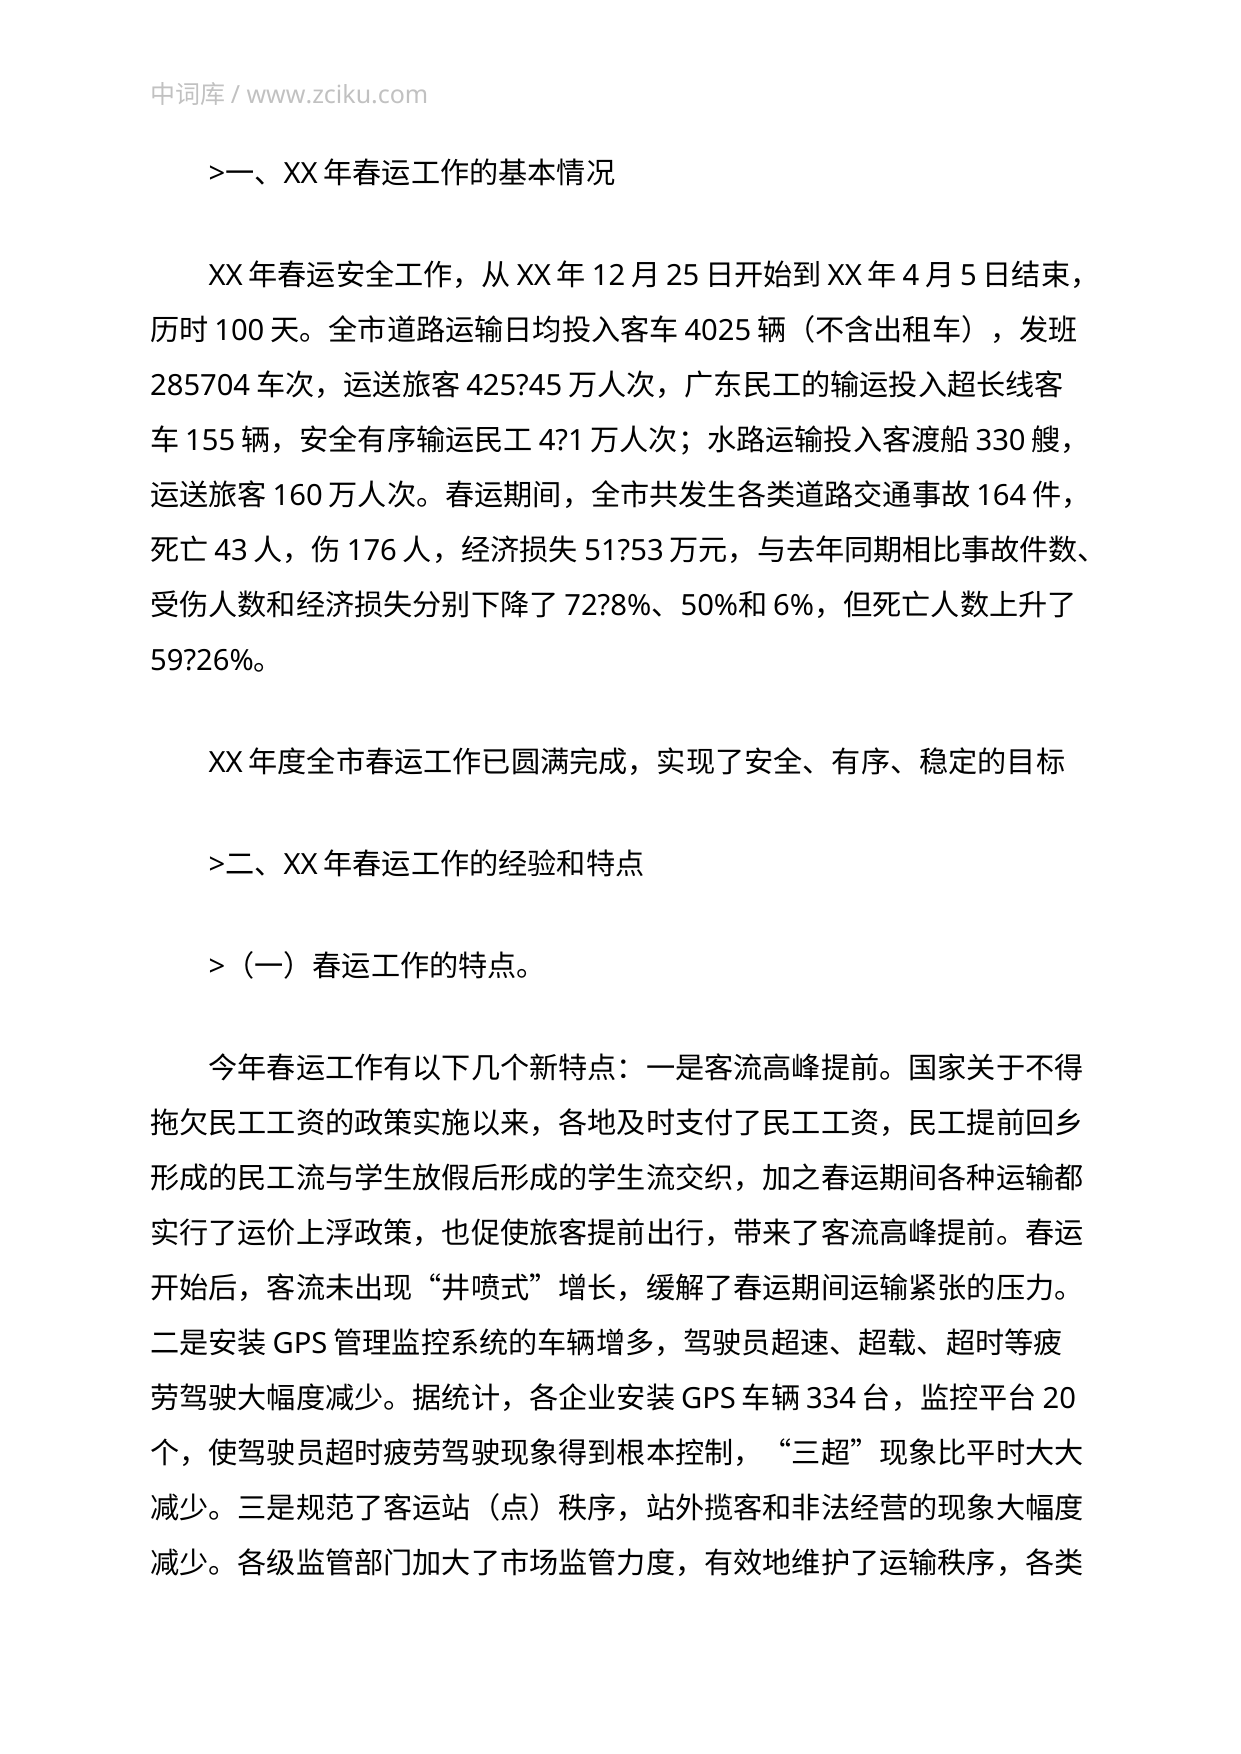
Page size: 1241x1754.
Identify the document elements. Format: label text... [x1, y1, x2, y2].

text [150, 1045, 1090, 1581]
text >一、XX年春运工作的基本情况 [150, 150, 1090, 192]
text >二、XX年春运工作的经验和特点 [150, 841, 1090, 883]
text XX年度全市春运工作已圆满完成，实现了安全、有序、稳定的目标 [150, 739, 1090, 781]
text >（一）春运工作的特点。 [150, 943, 1090, 985]
text XX年春运安全工作，从XX年12月25日开始到XX年4月5日结束，历时100天。全市道路运输日均投入客车4025辆（不含出租车），发班285704车次，运送旅客425?45万人次，广东民工的输运投入超长线客车155辆，安全有序输运民工4?1万人次；水路运输投入客渡船330艘，运送旅客160万人次。春运期间，全市共发生各类道路交通事故164件，死亡43人，伤176人，经济损失 51?53万元，与去年同期相比事故件数、受伤人数和经济损失分别下降了72?8%、50%和6%，但死亡人数上升了59?26%。 [150, 252, 1090, 679]
